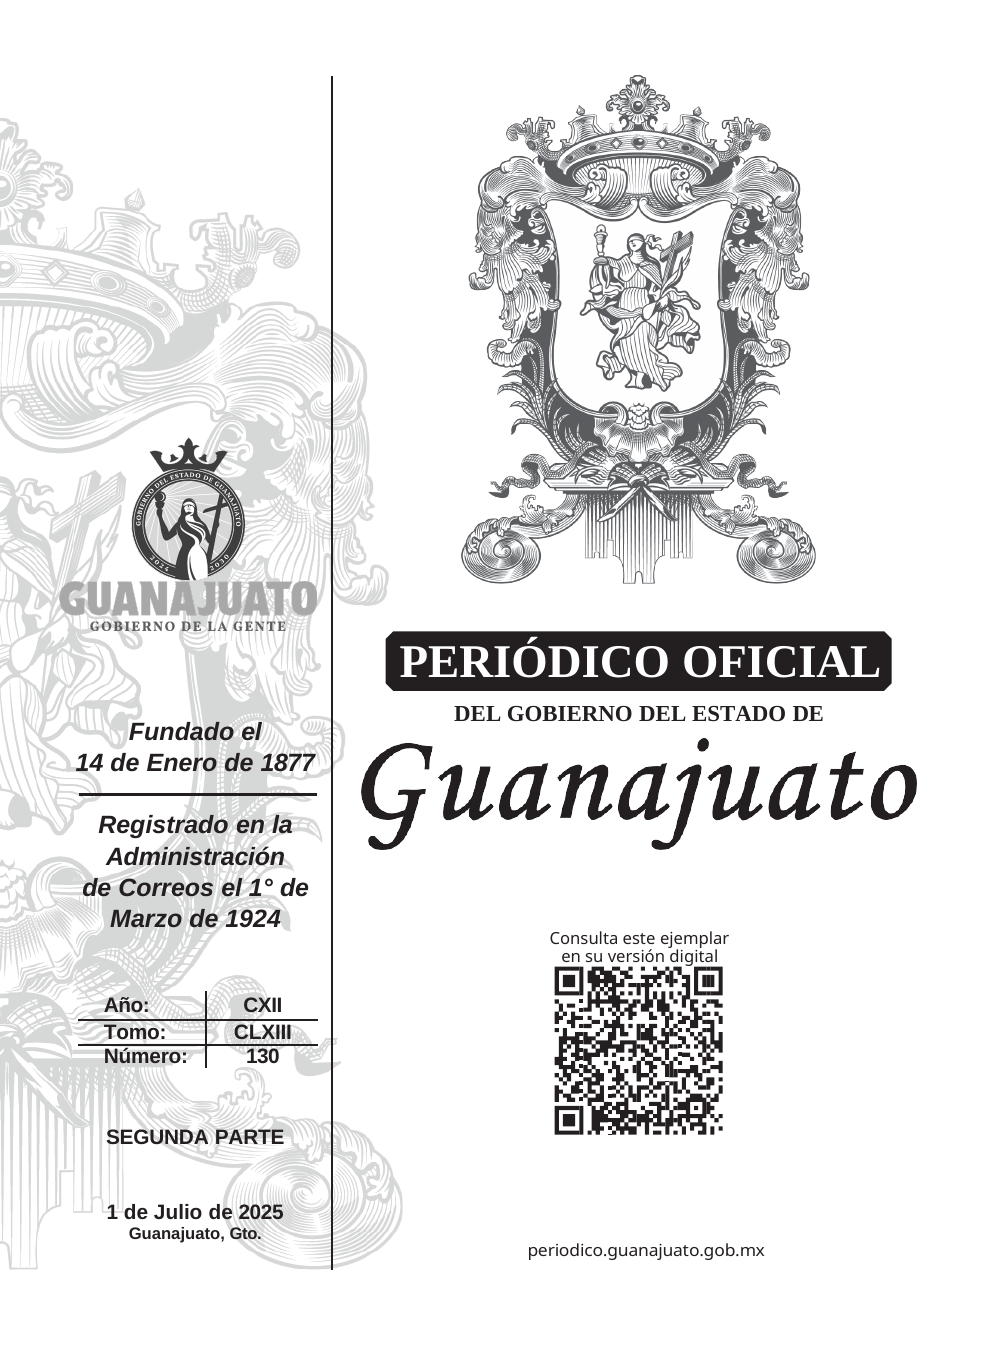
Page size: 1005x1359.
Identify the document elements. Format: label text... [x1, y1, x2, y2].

text Registrado en la Administración [69, 810, 321, 870]
table_cell Número: [78, 1046, 205, 1068]
table_header CXII [207, 991, 318, 1019]
table_cell CLXIII [207, 1021, 318, 1044]
text de Correos el 1° de Marzo de 1924 [69, 872, 321, 932]
table_header Año: [78, 991, 205, 1019]
text periodico.guanajuato.gob.mx [527, 1238, 960, 1261]
table_cell Tomo: [78, 1021, 205, 1044]
picture [461, 75, 816, 584]
text SEGUNDA PARTE [69, 1125, 321, 1149]
text Fundado el [69, 717, 321, 745]
text Consulta este ejemplar en su versión digital [549, 928, 734, 968]
picture [0, 118, 331, 1270]
picture [333, 118, 917, 1270]
text 1 de Julio de 2025 [102, 1201, 288, 1224]
text 14 de Enero de 1877 [69, 748, 321, 777]
title PERIÓDICO OFICIAL [371, 633, 910, 687]
table_cell 130 [207, 1046, 318, 1068]
text DEL GOBIERNO DEL ESTADO DE [368, 701, 910, 727]
text Guanajuato, Gto. [102, 1224, 288, 1243]
